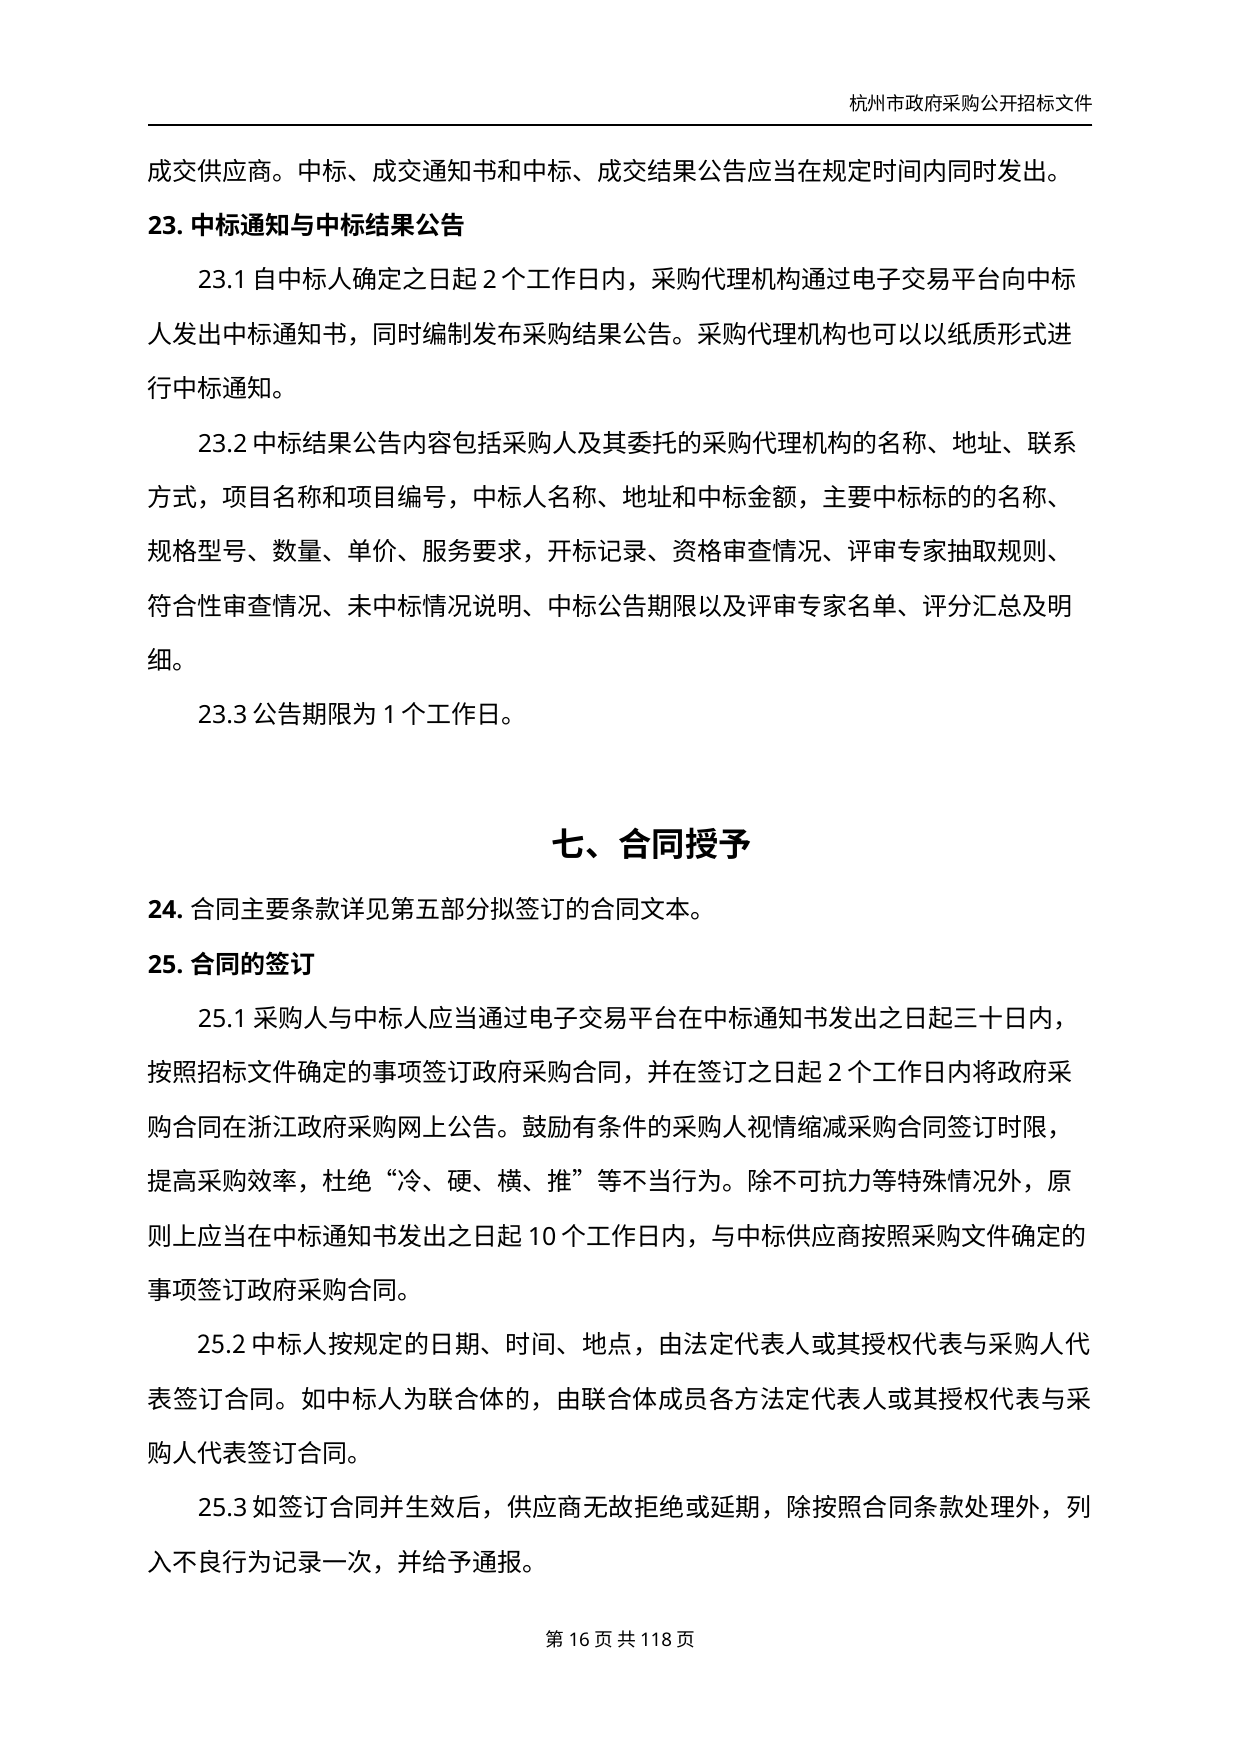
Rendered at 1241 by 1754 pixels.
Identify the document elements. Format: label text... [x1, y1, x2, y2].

text 23.1自中标人确定之日起2个工作日内，采购代理机构通过电子交易平台向中标人发出中标通知书，同时编制发布采购结果公告。采购代理机构也可以以纸质形式进行中标通知。 [148, 260, 1092, 405]
text 25.2中标人按规定的日期、时间、地点，由法定代表人或其授权代表与采购人代表签订合同。如中标人为联合体的，由联合体成员各方法定代表人或其授权代表与采购人代表签订合同。 [148, 1325, 1092, 1470]
text 24. 合同主要条款详见第五部分拟签订的合同文本。 [148, 890, 1092, 926]
text 25.3如签订合同并生效后，供应商无故拒绝或延期，除按照合同条款处理外，列入不良行为记录一次，并给予通报。 [148, 1488, 1092, 1578]
text 23.2中标结果公告内容包括采购人及其委托的采购代理机构的名称、地址、联系方式，项目名称和项目编号，中标人名称、地址和中标金额，主要中标标的的名称、规格型号、数量、单价、服务要求，开标记录、资格审查情况、评审专家抽取规则、符合性审查情况、未中标情况说明、中标公告期限以及评审专家名单、评分汇总及明细。 [148, 423, 1092, 677]
text 25.1 采购人与中标人应当通过电子交易平台在中标通知书发出之日起三十日内，按照招标文件确定的事项签订政府采购合同，并在签订之日起2个工作日内将政府采购合同在浙江政府采购网上公告。鼓励有条件的采购人视情缩减采购合同签订时限，提高采购效率，杜绝“冷、硬、横、推”等不当行为。除不可抗力等特殊情况外，原则上应当在中标通知书发出之日起10个工作日内，与中标供应商按照采购文件确定的事项签订政府采购合同。 [148, 998, 1092, 1307]
text 25. 合同的签订 [148, 944, 1092, 980]
text 七、合同授予 [160, 817, 1092, 866]
text 23. 中标通知与中标结果公告 [148, 206, 1092, 242]
text 23.3公告期限为1个工作日。 [148, 695, 1092, 731]
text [148, 151, 1092, 187]
